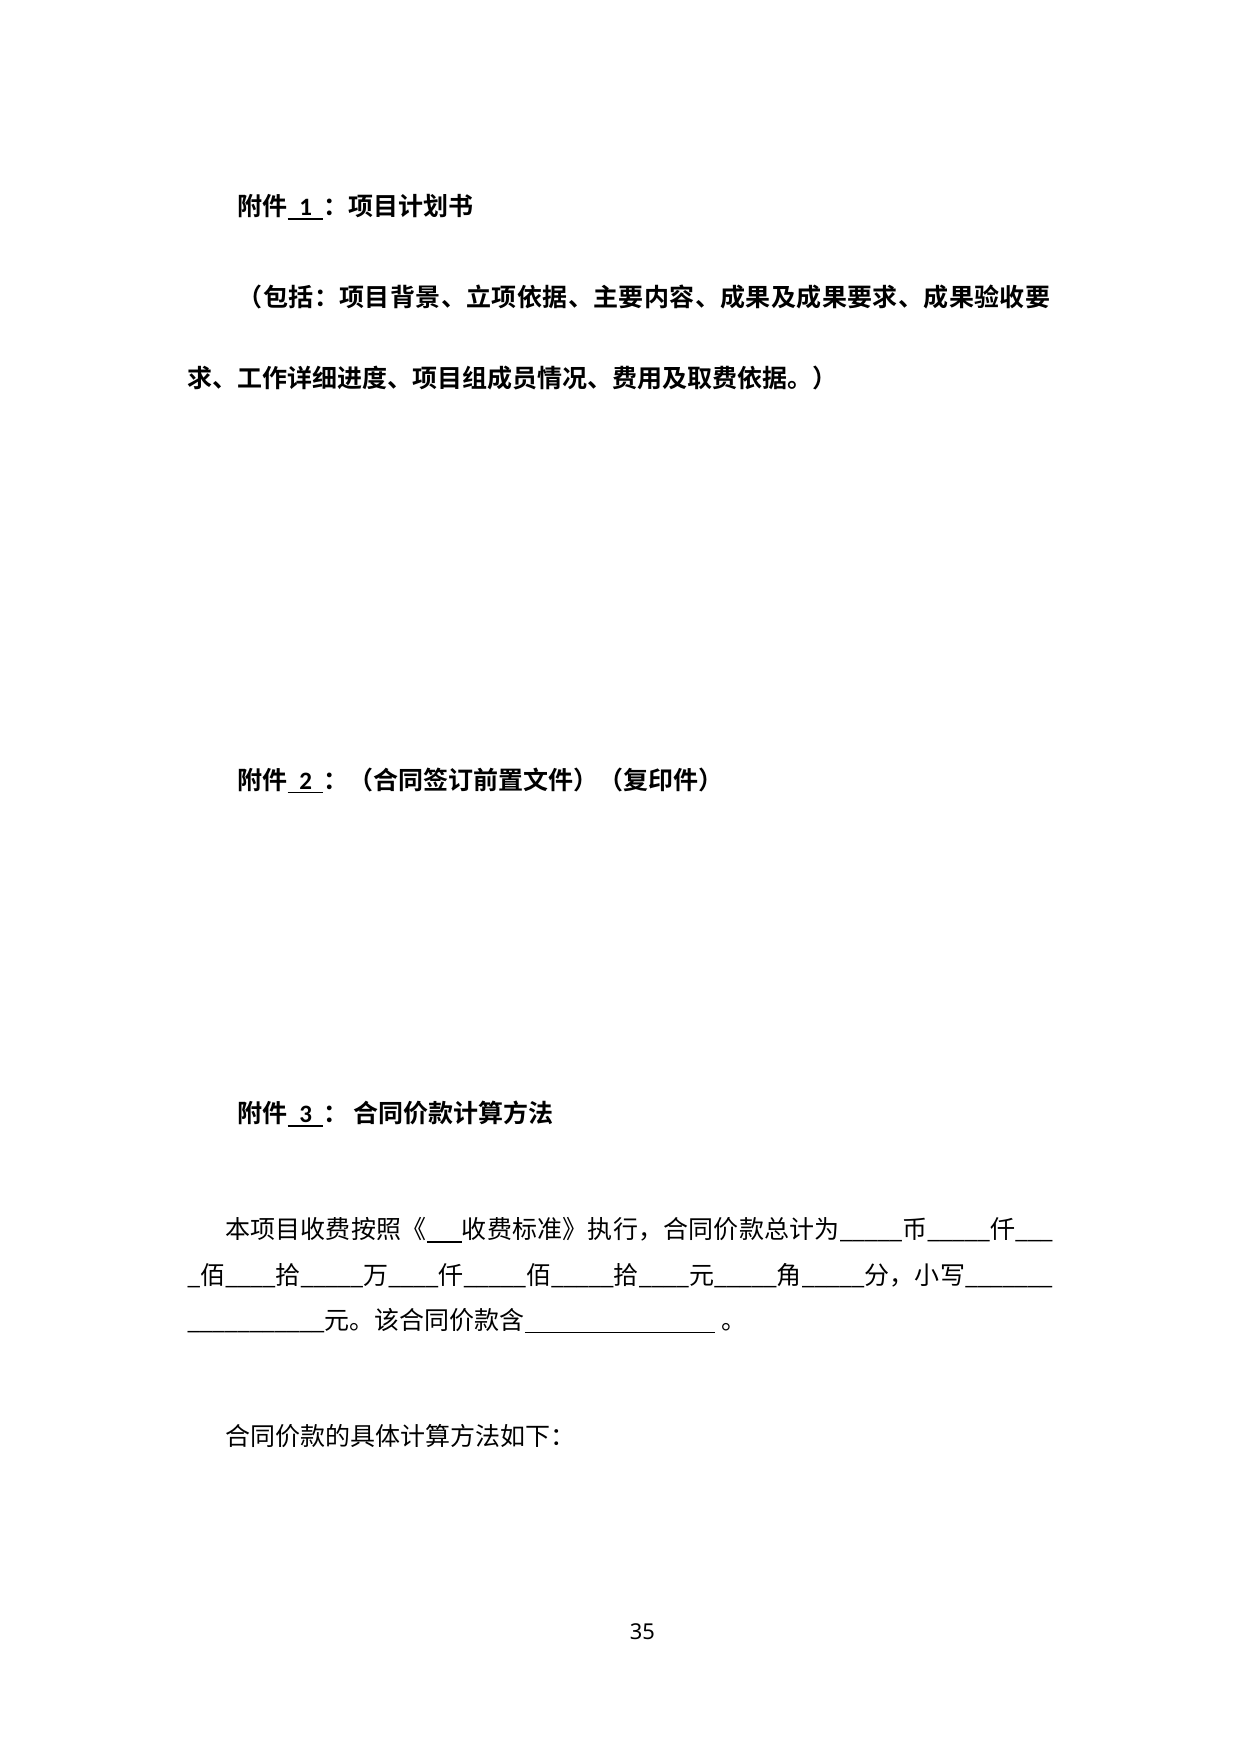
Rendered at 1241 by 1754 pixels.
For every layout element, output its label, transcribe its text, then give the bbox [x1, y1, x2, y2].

text （包括：项目背景、立项依据、主要内容、成果及成果要求、成果验收要求、工作详细进度、项目组成员情况、费用及取费依据。） [187, 263, 1053, 409]
text 本项目收费按照《 收费标准》执行，合同价款总计为_____币_____仟____佰____拾_____万____仟_____佰_____拾____元_____角_____分，小写__________________元。该合同价款含 。 [187, 1210, 1053, 1337]
text 合同价款的具体计算方法如下： [187, 1416, 1053, 1453]
text 附件 2 ：（合同签订前置文件）（复印件） [187, 761, 1053, 797]
text 附件 3 ： 合同价款计算方法 [187, 1094, 1053, 1130]
text 附件 1 ：项目计划书 [187, 172, 1053, 237]
